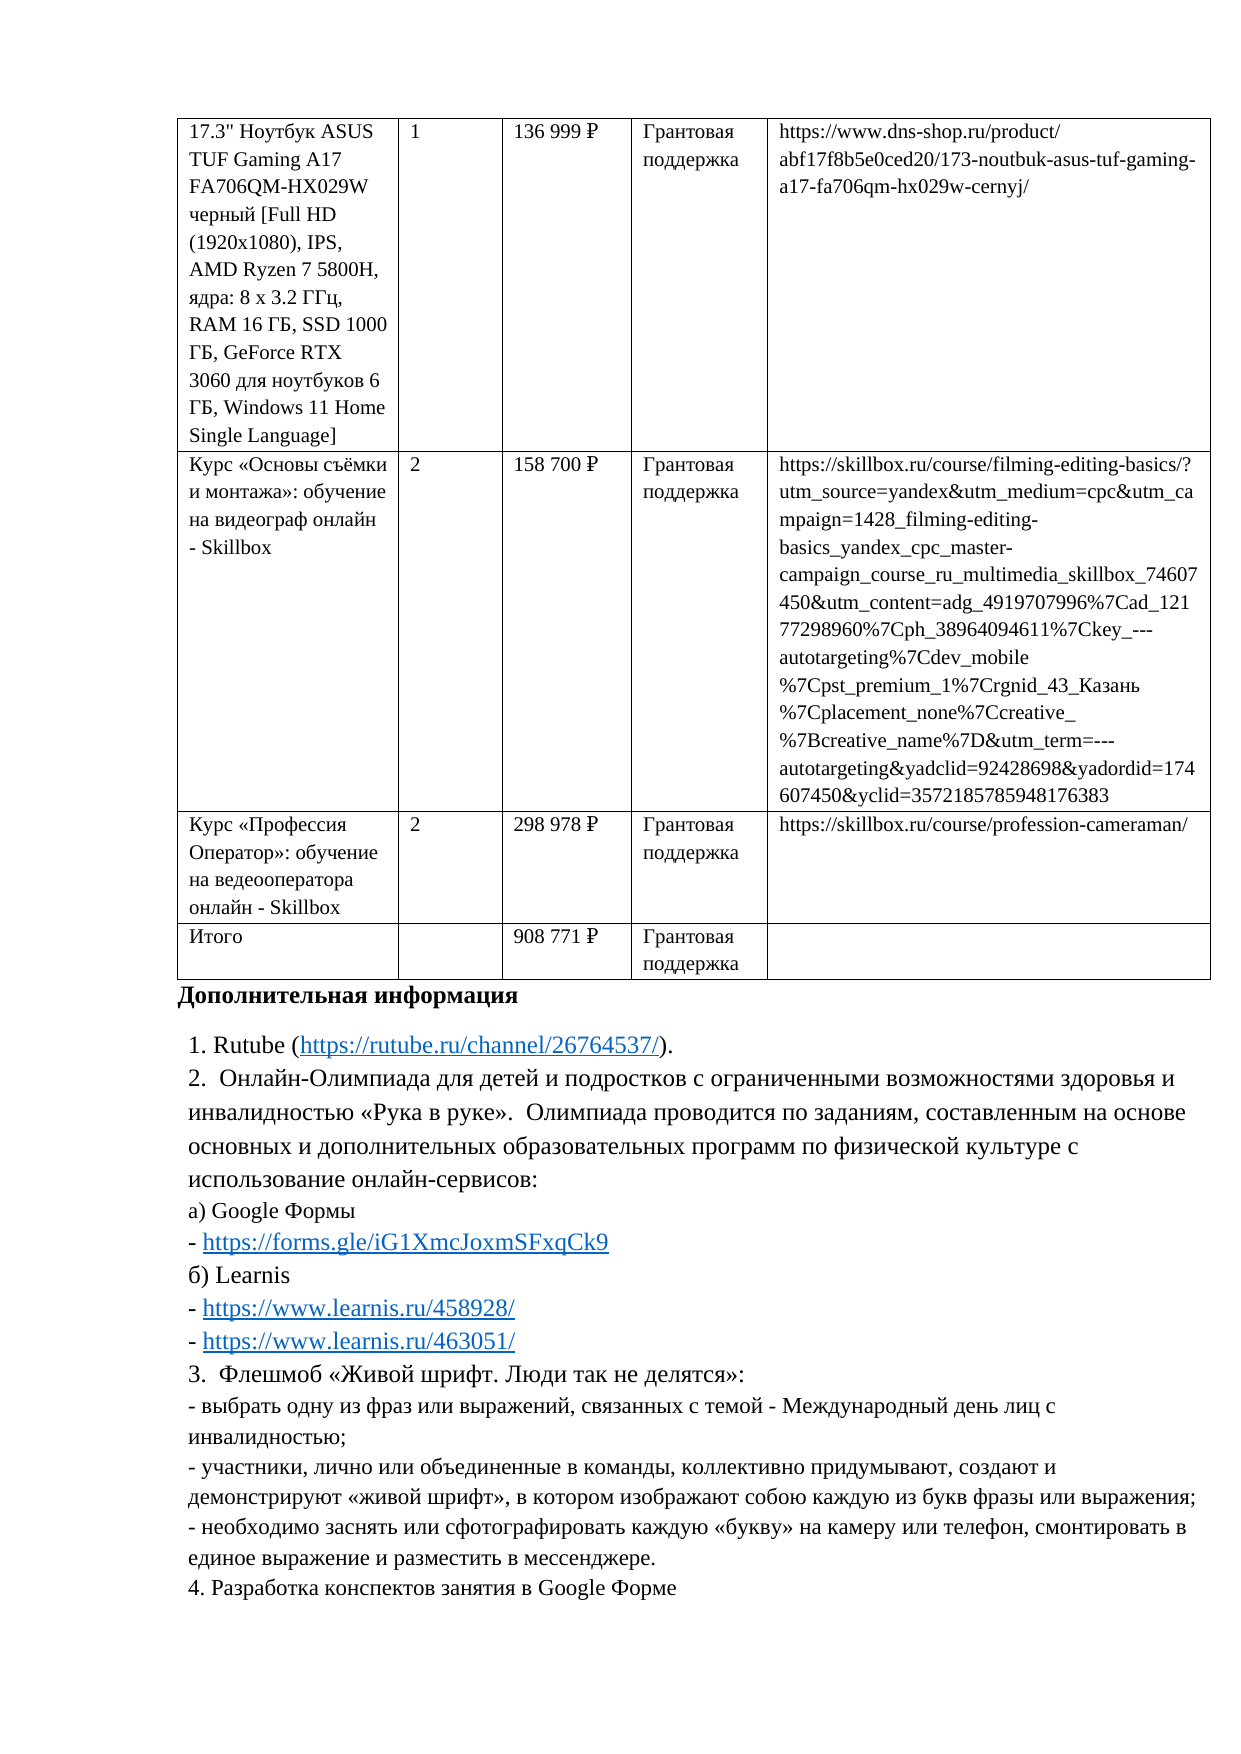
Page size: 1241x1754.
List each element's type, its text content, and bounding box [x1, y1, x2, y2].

table_cell 158 700 ₽ [503, 452, 631, 811]
table_cell Итого [178, 924, 398, 979]
table_cell Грантовая поддержка [632, 452, 767, 811]
table_cell https://skillbox.ru/course/profession-cameraman/ [768, 812, 1210, 923]
table_cell Грантовая поддержка [632, 812, 767, 923]
table_cell [768, 924, 1210, 979]
table_cell 2 [399, 812, 502, 923]
table_cell 136 999 ₽ [503, 119, 631, 451]
table_cell Курс «Основы съёмки и монтажа»: обучение на видеограф онлайн - Skillbox [178, 452, 398, 811]
table_cell Курс «Профессия Оператор»: обучение на ведеооператора онлайн - Skillbox [178, 812, 398, 923]
text Дополнительная информация [177, 980, 1152, 1009]
table_cell 298 978 ₽ [503, 812, 631, 923]
table_cell Грантовая поддержка [632, 119, 767, 451]
table_cell 2 [399, 452, 502, 811]
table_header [177, 1030, 1210, 1604]
table_cell https://skillbox.ru/course/filming-editing-basics/?utm_source=yandex&utm_medium=cpc&utm_campaign=1428_filming-editing-basics_yandex_cpc_master-campaign_course_ru_multimedia_skillbox_74607450&utm_content=adg_4919707996%7Cad_12177298960%7Cph_38964094611%7Ckey_---autotargeting%7Cdev_mobile%7Cpst_premium_1%7Crgnid_43_Казань%7Cplacement_none%7Ccreative_%7Bcreative_name%7D&utm_term=---autotargeting&yadclid=92428698&yadordid=174607450&yclid=3572185785948176383 [768, 452, 1210, 811]
table_cell [399, 924, 502, 979]
table_cell 17.3" Ноутбук ASUS TUF Gaming A17 FA706QM-HX029W черный [Full HD (1920x1080), IPS, AMD Ryzen 7 5800H, ядра: 8 х 3.2 ГГц, RAM 16 ГБ, SSD 1000 ГБ, GeForce RTX 3060 для ноутбуков 6 ГБ, Windows 11 Home Single Language] [178, 119, 398, 451]
table_cell Грантовая поддержка [632, 924, 767, 979]
table_cell 908 771 ₽ [503, 924, 631, 979]
table_cell 1 [399, 119, 502, 451]
table_cell https://www.dns-shop.ru/product/abf17f8b5e0ced20/173-noutbuk-asus-tuf-gaming-a17-fa706qm-hx029w-cernyj/ [768, 119, 1210, 451]
